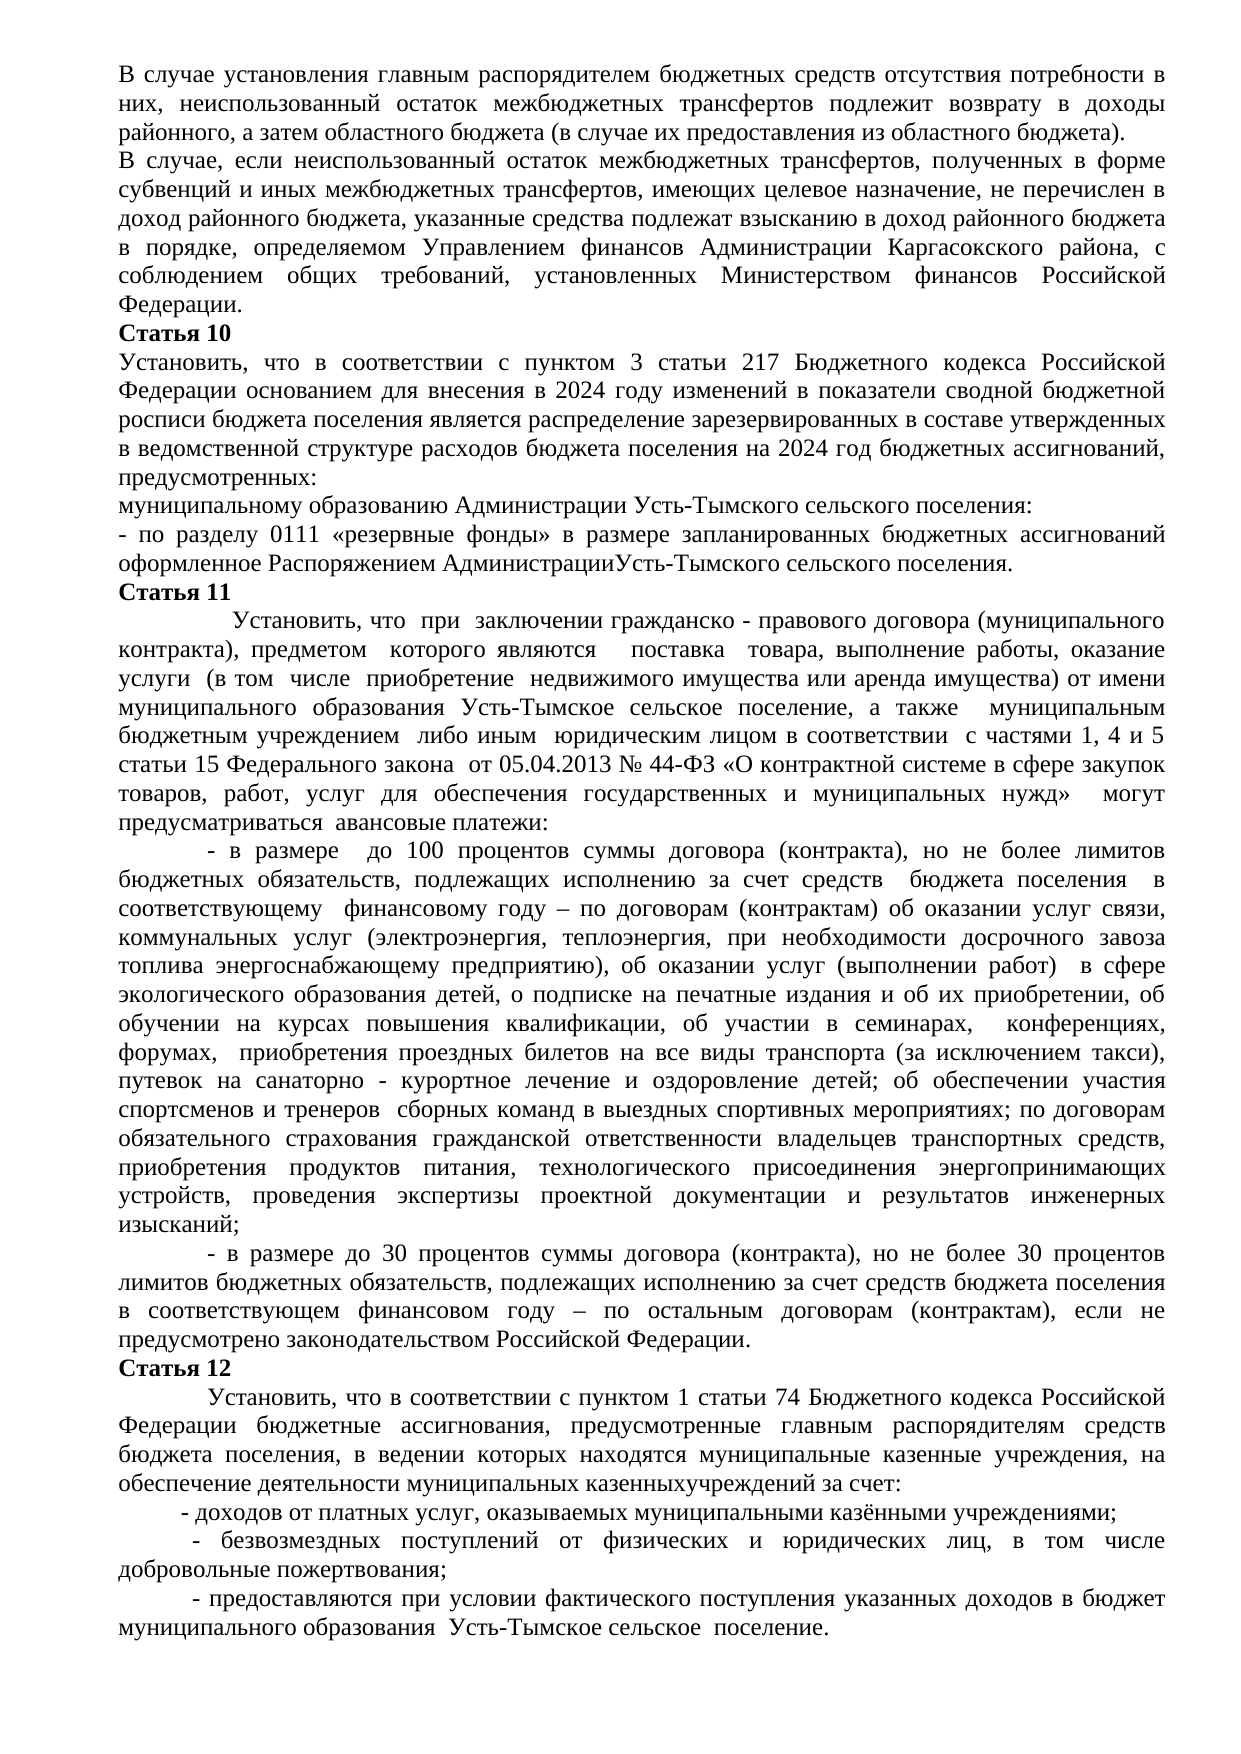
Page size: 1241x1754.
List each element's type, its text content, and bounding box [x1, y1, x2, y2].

text Статья 10 [118, 318, 1167, 347]
text - безвозмездных поступлений от физических и юридических лиц, в том числе добровольные пожертвования; [118, 1525, 1167, 1583]
text В случае установления главным распорядителем бюджетных средств отсутствия потребности в них, неиспользованный остаток межбюджетных трансфертов подлежит возврату в доходы районного, а затем областного бюджета (в случае их предоставления из областного бюджета). [118, 59, 1167, 145]
text - доходов от платных услуг, оказываемых муниципальными казёнными учреждениями; [118, 1497, 1167, 1525]
text Установить, что при заключении гражданско - правового договора (муниципального контракта), предметом которого являются поставка товара, выполнение работы, оказание услуги (в том числе приобретение недвижимого имущества или аренда имущества) от имени муниципального образования Усть-Тымское сельское поселение, а также муниципальным бюджетным учреждением либо иным юридическим лицом в соответствии с частями 1, 4 и 5 статьи 15 Федерального закона от 05.04.2013 № 44-ФЗ «О контрактной системе в сфере закупок товаров, работ, услуг для обеспечения государственных и муниципальных нужд» могут предусматриваться авансовые платежи: [118, 605, 1167, 835]
text Статья 11 [118, 577, 1167, 605]
text - по разделу 0111 «резервные фонды» в размере запланированных бюджетных ассигнований оформленное Распоряжением АдминистрацииУсть-Тымского сельского поселения. [118, 519, 1167, 577]
text Установить, что в соответствии с пунктом 1 статьи 74 Бюджетного кодекса Российской Федерации бюджетные ассигнования, предусмотренные главным распорядителям средств бюджета поселения, в ведении которых находятся муниципальные казенные учреждения, на обеспечение деятельности муниципальных казенныхучреждений за счет: [118, 1382, 1167, 1497]
text В случае, если неиспользованный остаток межбюджетных трансфертов, полученных в форме субвенций и иных межбюджетных трансфертов, имеющих целевое назначение, не перечислен в доход районного бюджета, указанные средства подлежат взысканию в доход районного бюджета в порядке, определяемом Управлением финансов Администрации Каргасокского района, с соблюдением общих требований, установленных Министерством финансов Российской Федерации. [118, 145, 1167, 318]
text муниципальному образованию Администрации Усть-Тымского сельского поселения: [118, 490, 1167, 519]
text Статья 12 [118, 1353, 1167, 1382]
text - в размере до 100 процентов суммы договора (контракта), но не более лимитов бюджетных обязательств, подлежащих исполнению за счет средств бюджета поселения в соответствующему финансовому году – по договорам (контрактам) об оказании услуг связи, коммунальных услуг (электроэнергия, теплоэнергия, при необходимости досрочного завоза топлива энергоснабжающему предприятию), об оказании услуг (выполнении работ) в сфере экологического образования детей, о подписке на печатные издания и об их приобретении, об обучении на курсах повышения квалификации, об участии в семинарах, конференциях, форумах, приобретения проездных билетов на все виды транспорта (за исключением такси), путевок на санаторно - курортное лечение и оздоровление детей; об обеспечении участия спортсменов и тренеров сборных команд в выездных спортивных мероприятиях; по договорам обязательного страхования гражданской ответственности владельцев транспортных средств, приобретения продуктов питания, технологического присоединения энергопринимающих устройств, проведения экспертизы проектной документации и результатов инженерных изысканий; [118, 835, 1167, 1238]
text Установить, что в соответствии с пунктом 3 статьи 217 Бюджетного кодекса Российской Федерации основанием для внесения в 2024 году изменений в показатели сводной бюджетной росписи бюджета поселения является распределение зарезервированных в составе утвержденных в ведомственной структуре расходов бюджета поселения на 2024 год бюджетных ассигнований, предусмотренных: [118, 347, 1167, 490]
text - в размере до 30 процентов суммы договора (контракта), но не более 30 процентов лимитов бюджетных обязательств, подлежащих исполнению за счет средств бюджета поселения в соответствующем финансовом году – по остальным договорам (контрактам), если не предусмотрено законодательством Российской Федерации. [118, 1238, 1167, 1353]
text - предоставляются при условии фактического поступления указанных доходов в бюджет муниципального образования Усть-Тымское сельское поселение. [118, 1583, 1167, 1640]
